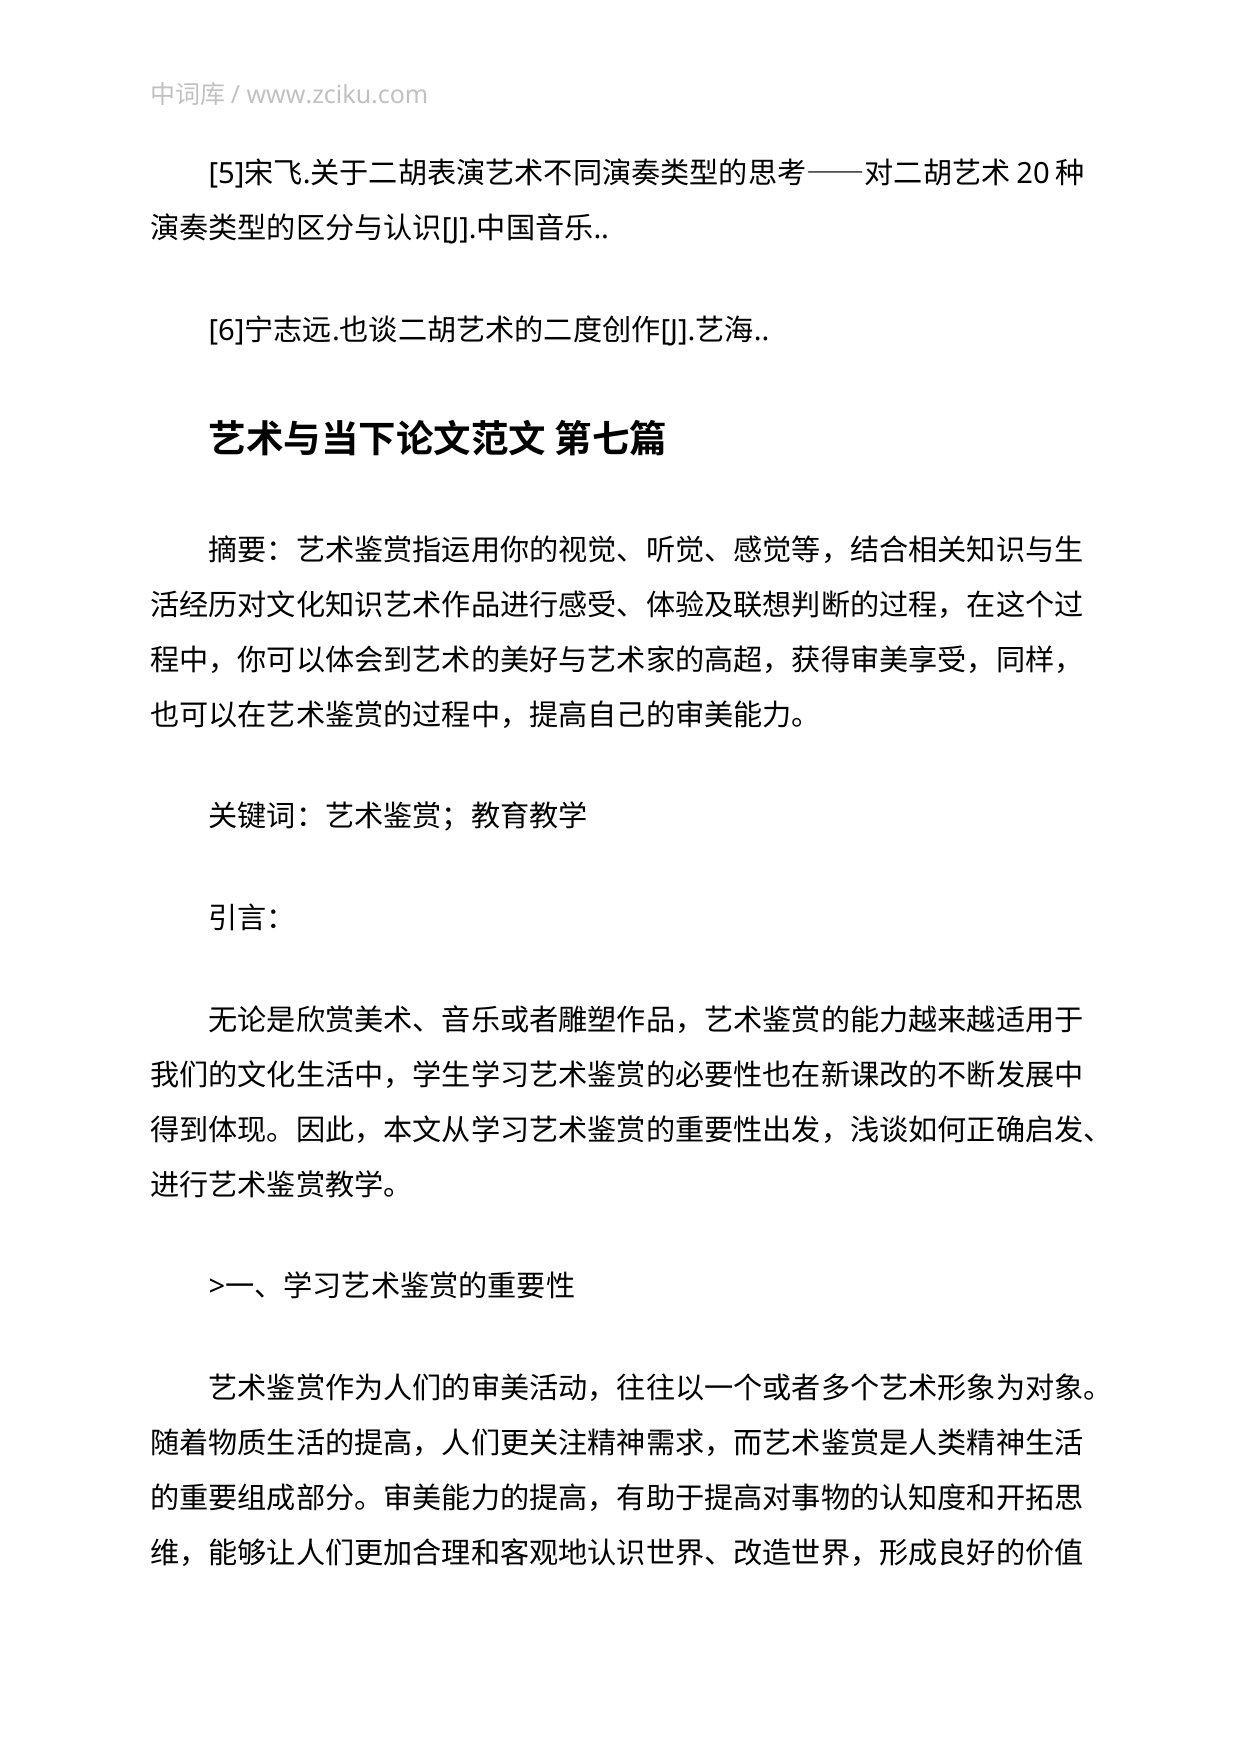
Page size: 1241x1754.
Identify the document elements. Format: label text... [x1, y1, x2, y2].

text 关键词：艺术鉴赏；教育教学 [150, 793, 1090, 835]
text 摘要：艺术鉴赏指运用你的视觉、听觉、感觉等，结合相关知识与生活经历对文化知识艺术作品进行感受、体验及联想判断的过程，在这个过程中，你可以体会到艺术的美好与艺术家的高超，获得审美享受，同样，也可以在艺术鉴赏的过程中，提高自己的审美能力。 [150, 526, 1090, 733]
text [6]宁志远.也谈二胡艺术的二度创作[J].艺海.. [150, 307, 1090, 349]
text 无论是欣赏美术、音乐或者雕塑作品，艺术鉴赏的能力越来越适用于我们的文化生活中，学生学习艺术鉴赏的必要性也在新课改的不断发展中得到体现。因此，本文从学习艺术鉴赏的重要性出发，浅谈如何正确启发、进行艺术鉴赏教学。 [150, 996, 1090, 1203]
text >一、学习艺术鉴赏的重要性 [150, 1263, 1090, 1305]
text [150, 1365, 1090, 1572]
text 艺术与当下论文范文 第七篇 [150, 409, 1090, 463]
text [5]宋飞.关于二胡表演艺术不同演奏类型的思考——对二胡艺术20种演奏类型的区分与认识[J].中国音乐.. [150, 150, 1090, 247]
text 引言： [150, 894, 1090, 937]
